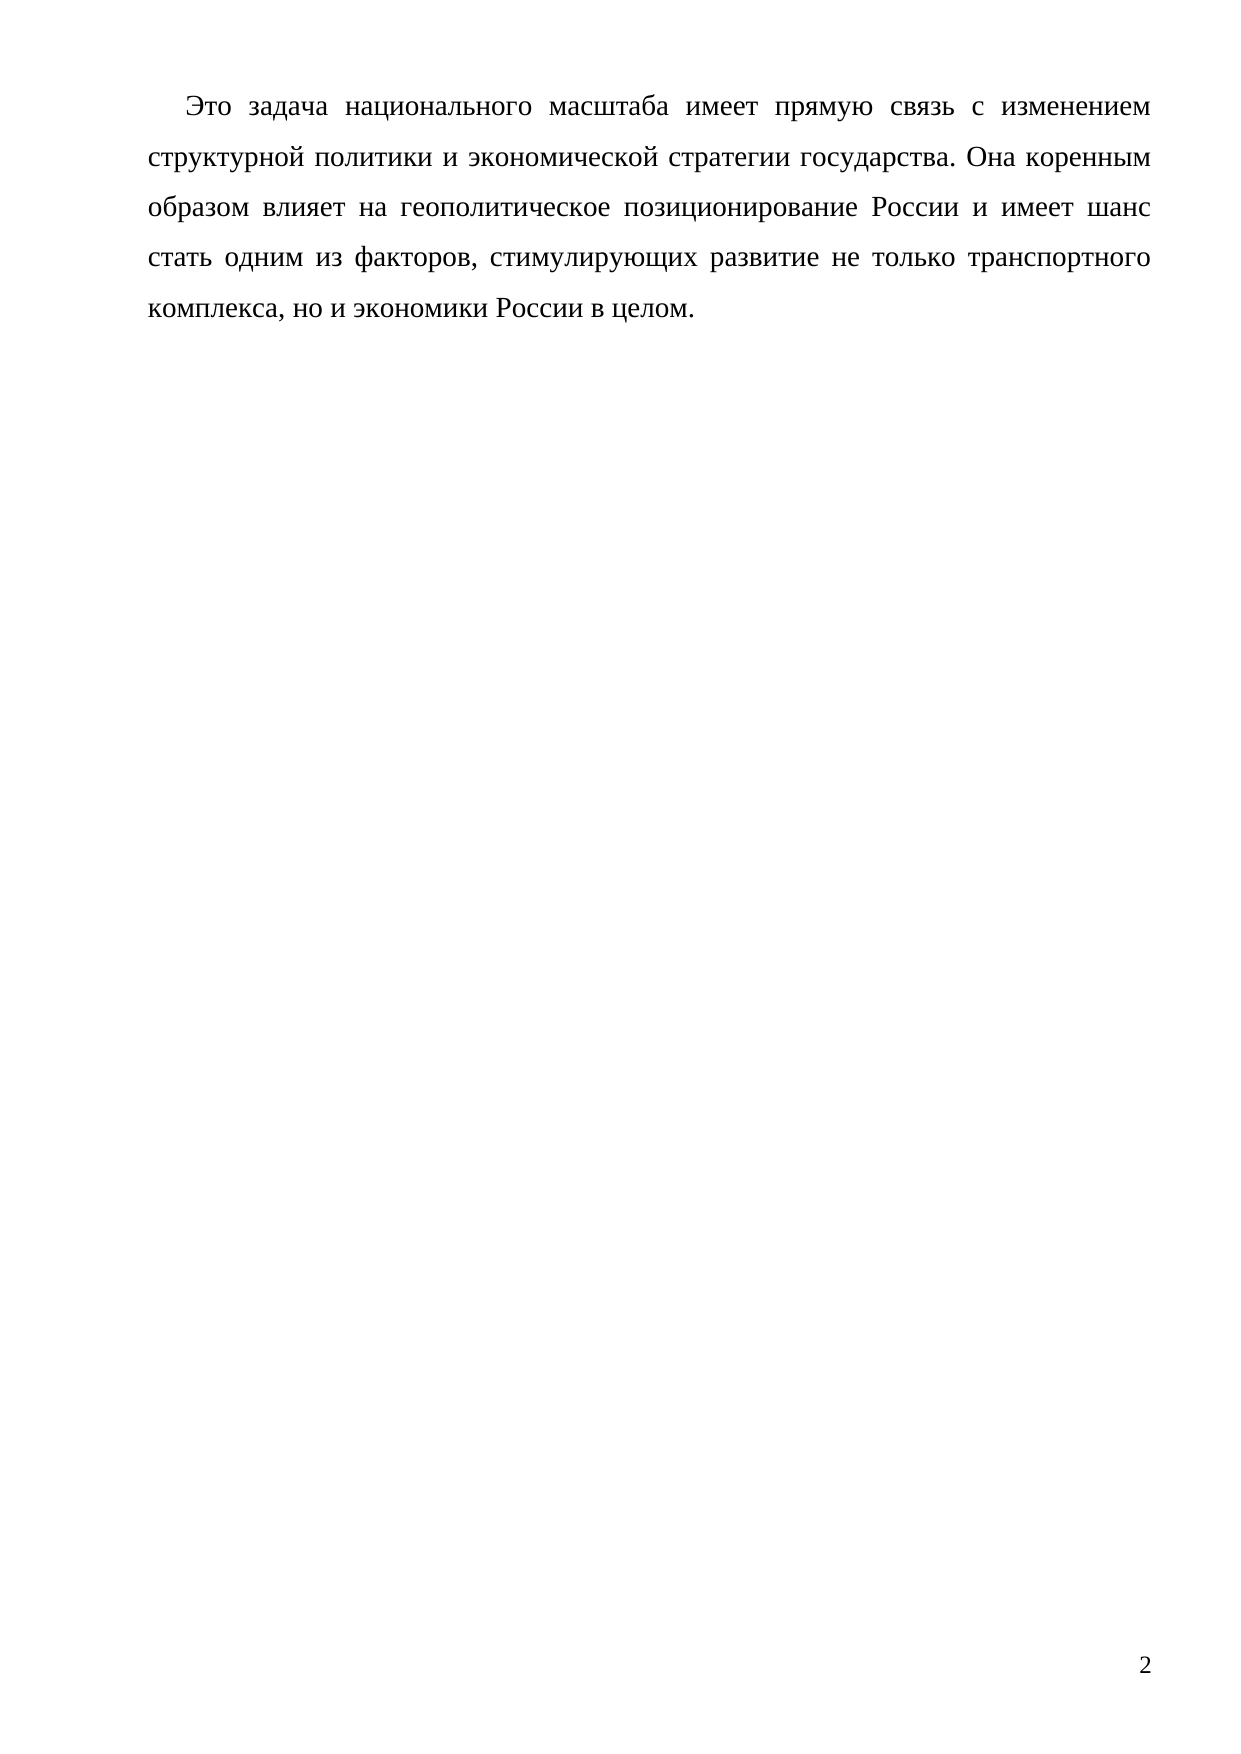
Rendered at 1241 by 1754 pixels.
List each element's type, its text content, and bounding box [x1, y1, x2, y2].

text Это задача национального масштаба имеет прямую связь с изменением структурной политики и экономической стратегии государства. Она коренным образом влияет на геополитическое позиционирование России и имеет шанс стать одним из факторов, стимулирующих развитие не только транспортного комплекса, но и экономики России в целом. [148, 88, 1152, 323]
